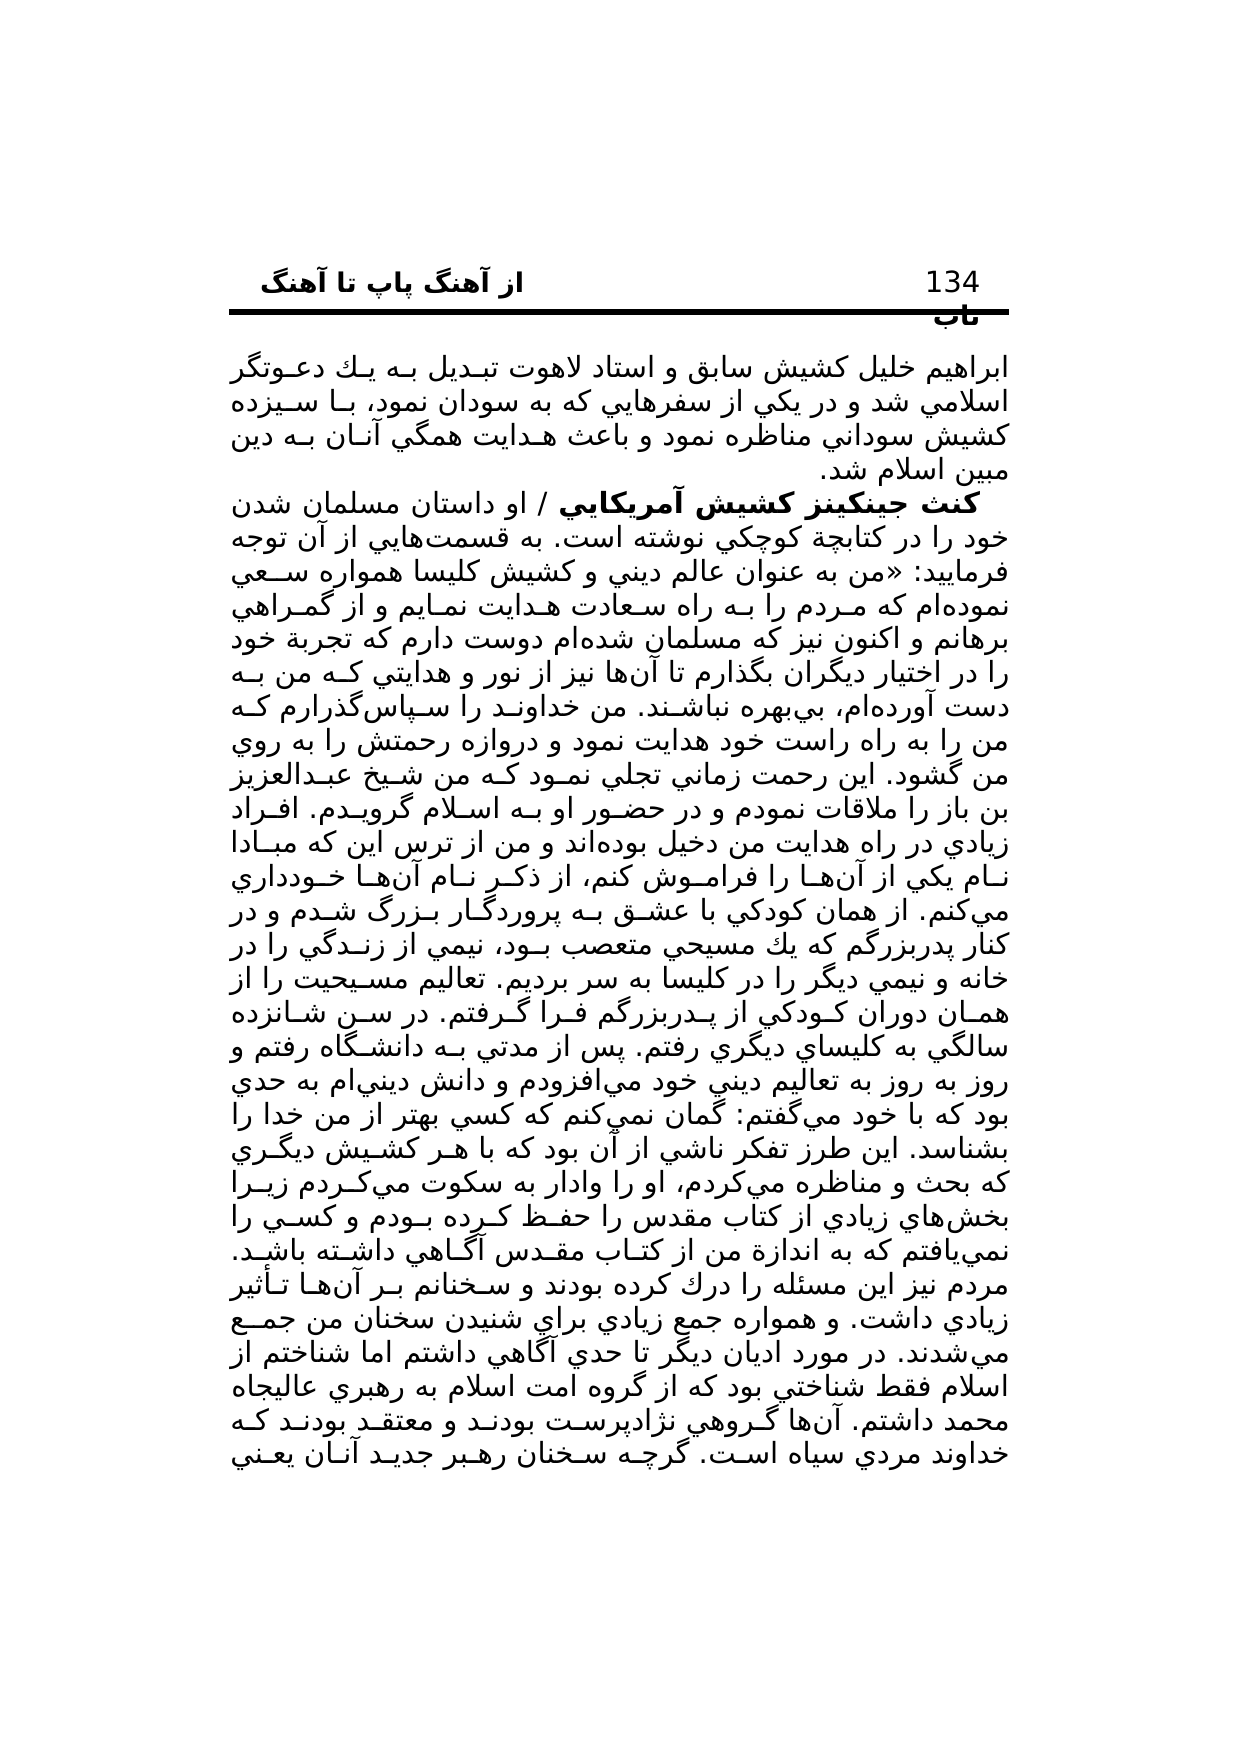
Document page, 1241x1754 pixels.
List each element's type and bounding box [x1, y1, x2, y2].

text [230, 486, 1010, 1471]
text [230, 350, 1010, 486]
